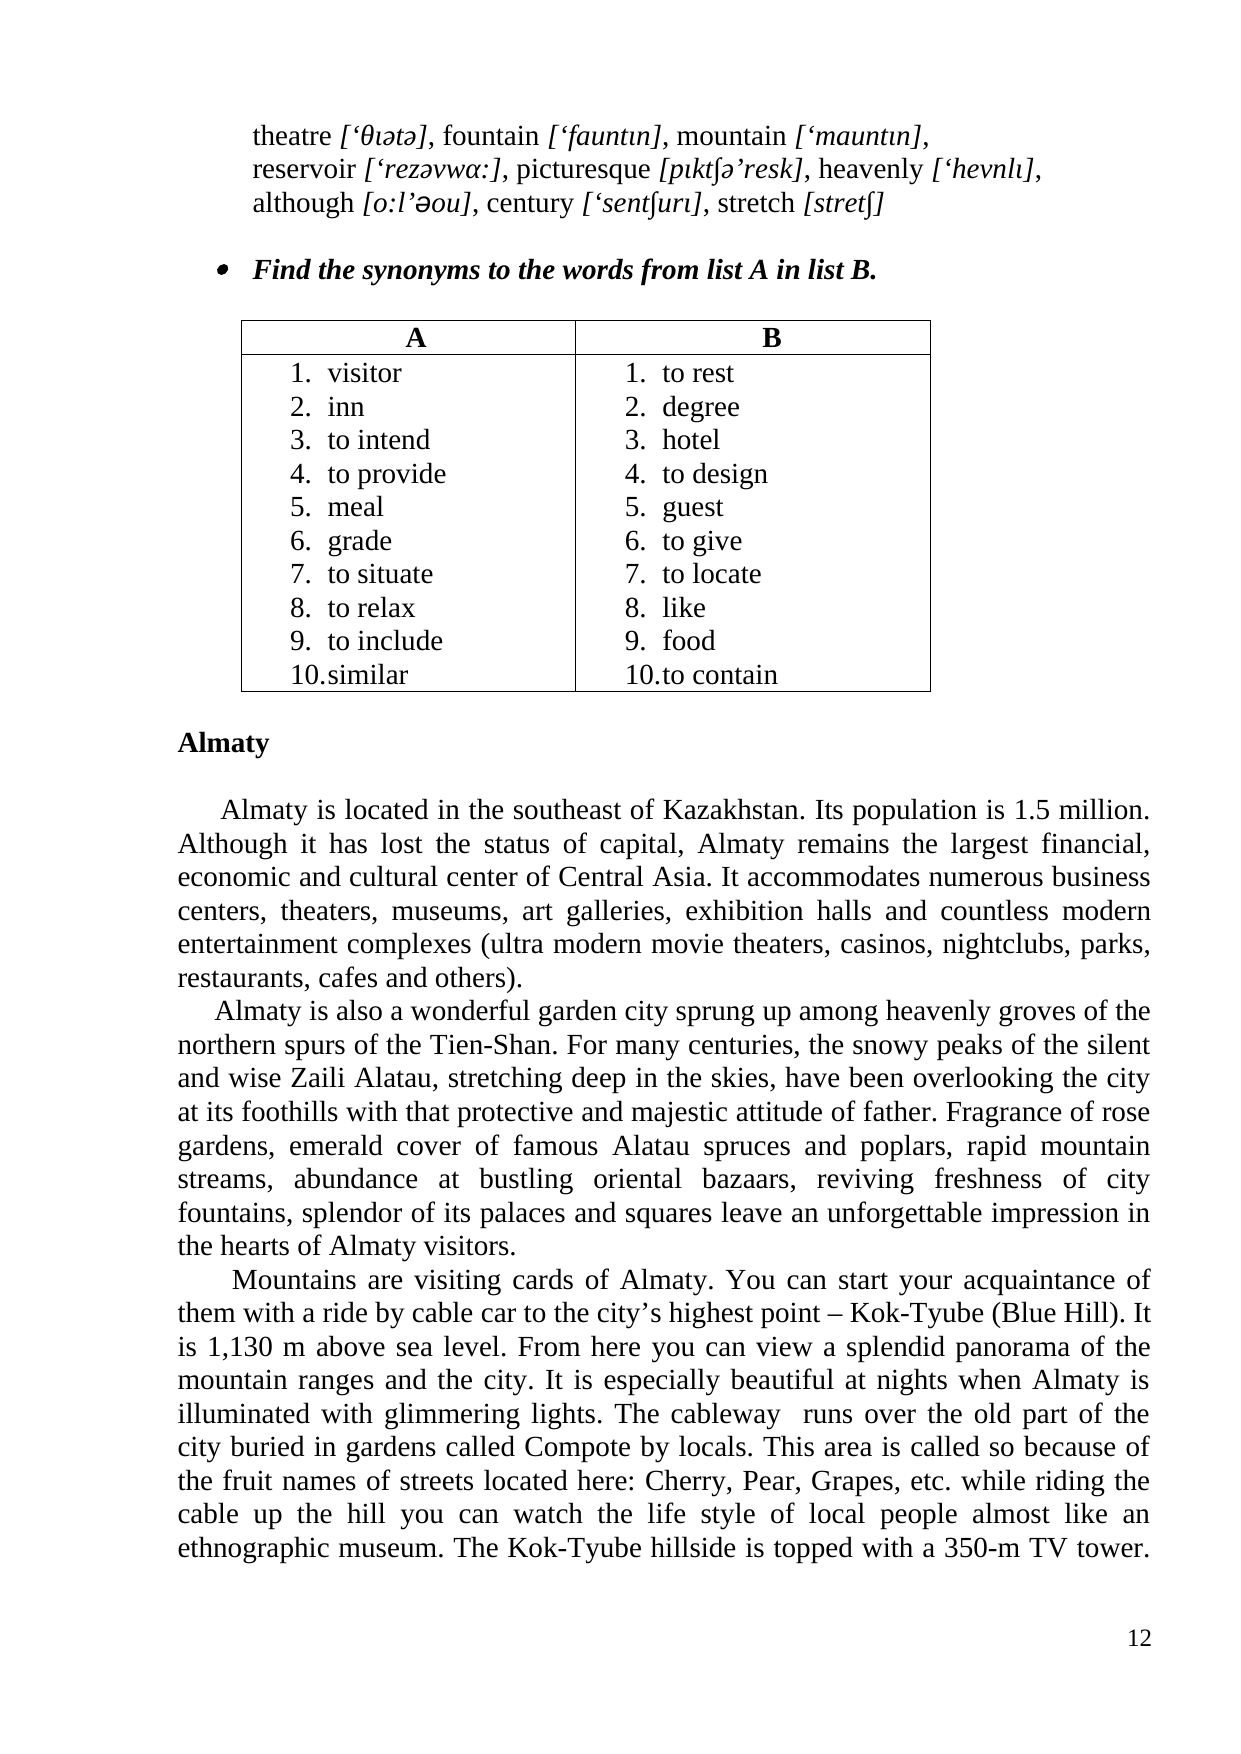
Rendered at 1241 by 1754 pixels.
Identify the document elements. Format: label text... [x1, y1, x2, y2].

table_cell visitor inn to intend to provide meal grade to situate to relax to include similar [242, 355, 575, 691]
text Almaty [177, 725, 1152, 759]
list although [o:l’əou], century [‘sent∫urι], stretch [stret∫] [252, 185, 1152, 219]
text Almaty is also a wonderful garden city sprung up among heavenly groves of the northern spurs of the Tien-Shan. For many centuries, the snowy peaks of the silent and wise Zaili Alatau, stretching deep in the skies, have been overlooking the city at its foothills with that protective and majestic attitude of father. Fragrance of rose gardens, emerald cover of famous Alatau spruces and poplars, rapid mountain streams, abundance at bustling oriental bazaars, reviving freshness of city fountains, splendor of its palaces and squares leave an unforgettable impression in the hearts of Almaty visitors. [177, 993, 1152, 1262]
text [177, 1262, 1152, 1564]
table_cell to rest degree hotel to design guest to give to locate like food to contain [576, 355, 930, 691]
list reservoir [‘rezəvwα:], picturesque [pιkt∫ə’resk], heavenly [‘hevnlι], [252, 152, 1152, 185]
text Almaty is located in the southeast of Kazakhstan. Its population is 1.5 million. Although it has lost the status of capital, Almaty remains the largest financial, economic and cultural center of Central Asia. It accommodates numerous business centers, theaters, museums, art galleries, exhibition halls and countless modern entertainment complexes (ultra modern movie theaters, casinos, nightclubs, parks, restaurants, cafes and others). [177, 792, 1152, 993]
table_header A [242, 321, 575, 354]
list theatre [‘θιətə], fountain [‘fauntιn], mountain [‘mauntιn], [252, 118, 1152, 152]
table_header B [576, 321, 930, 354]
list Find the synonyms to the words from list A in list B. [215, 252, 1152, 286]
